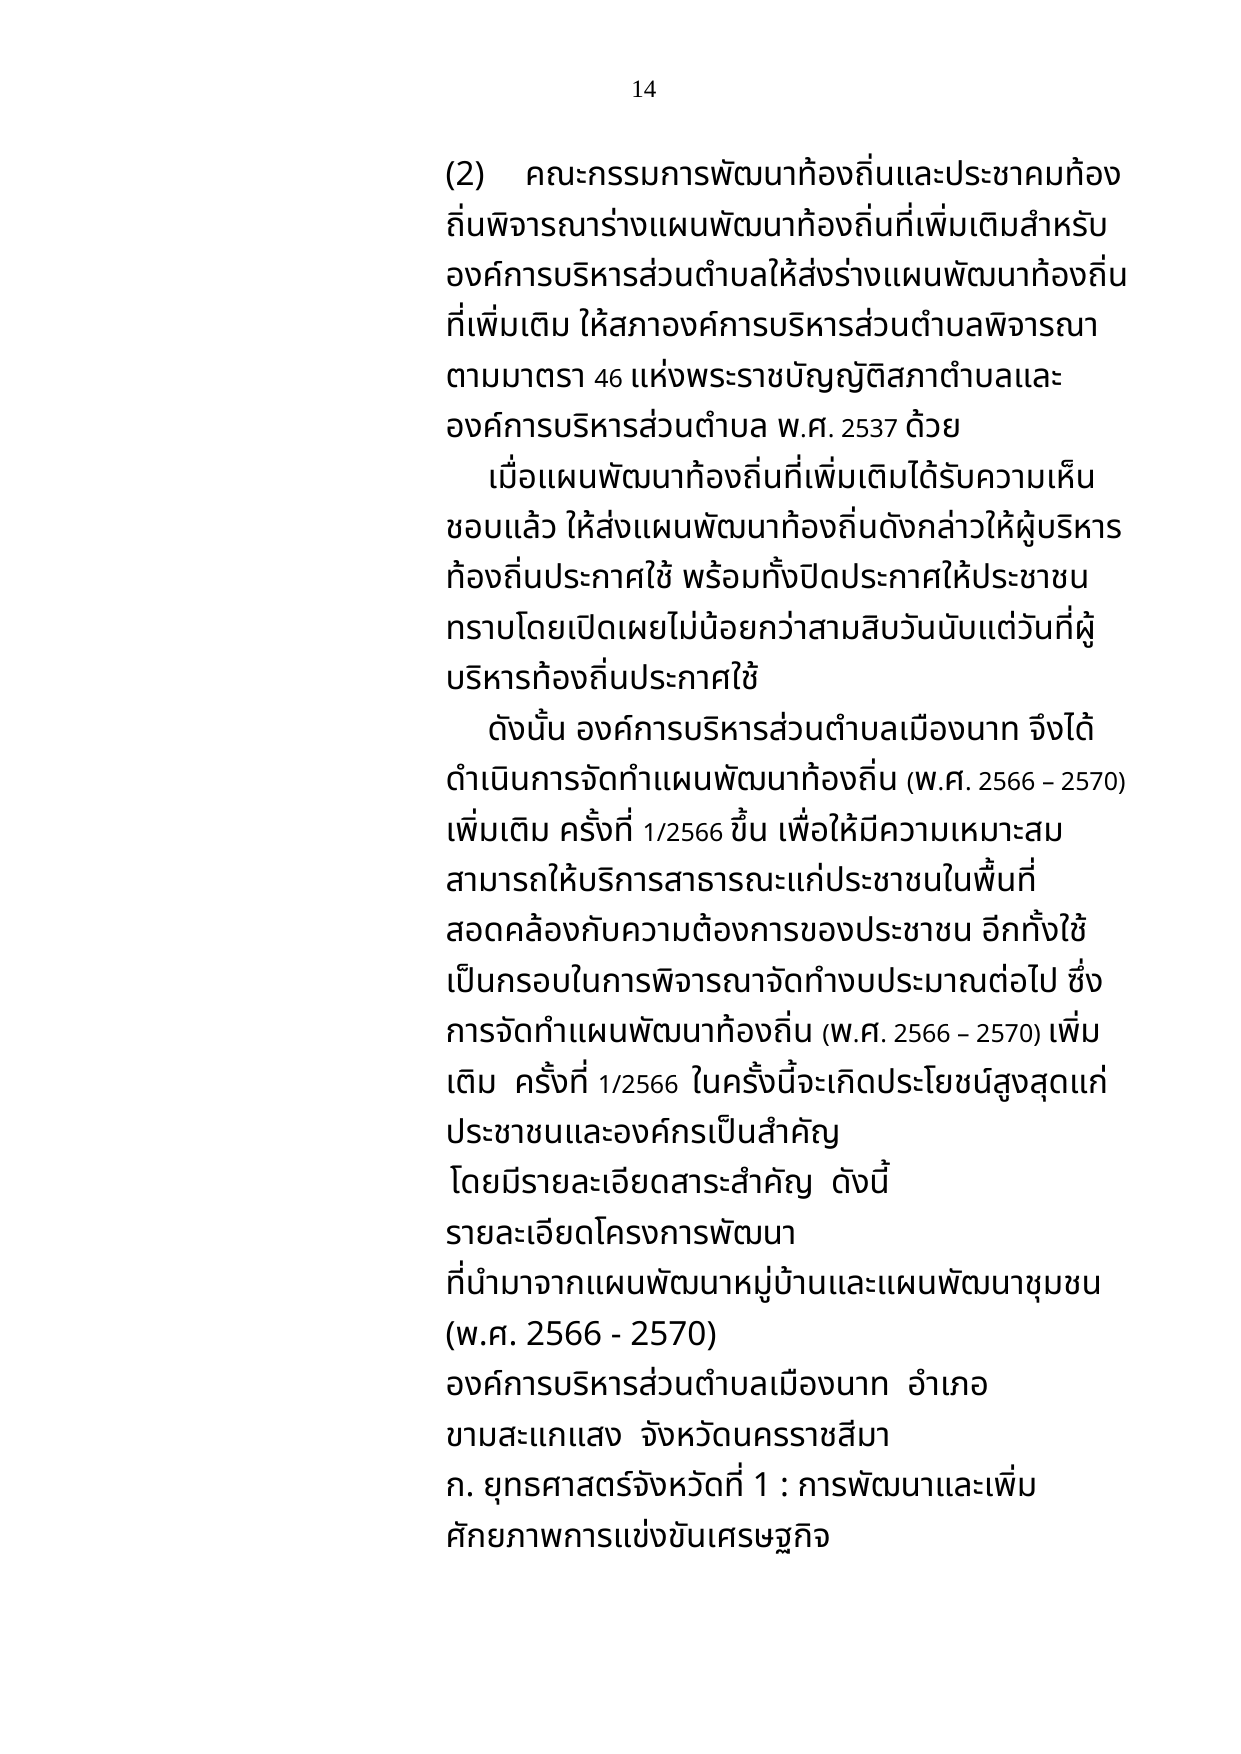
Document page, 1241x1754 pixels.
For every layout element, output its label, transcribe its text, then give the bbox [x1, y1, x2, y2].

list เมื่อแผนพัฒนาท้องถิ่นที่เพิ่มเติมได้รับความเห็นชอบแล้ว ให้ส่งแผนพัฒนาท้องถิ่นดังกล่าวให้ผู้บริหารท้องถิ่นประกาศใช้ พร้อมทั้งปิดประกาศให้ประชาชนทราบโดยเปิดเผยไม่น้อยกว่าสามสิบวันนับแต่วันที่ผู้บริหารท้องถิ่นประกาศใช้ [445, 453, 1137, 705]
text รายละเอียดโครงการพัฒนา [445, 1209, 1138, 1259]
text องค์การบริหารส่วนตำบลเมืองนาท อำเภอขามสะแกแสง จังหวัดนครราชสีมา [445, 1360, 1107, 1461]
list ดังนั้น องค์การบริหารส่วนตำบลเมืองนาท จึงได้ดำเนินการจัดทำแผนพัฒนาท้องถิ่น (พ.ศ. 2566 – 2570) เพิ่มเติม ครั้งที่ 1/2566 ขึ้น เพื่อให้มีความเหมาะสม สามารถให้บริการสาธารณะแก่ประชาชนในพื้นที่ สอดคล้องกับความต้องการของประชาชน อีกทั้งใช้เป็นกรอบในการพิจารณาจัดทำงบประมาณต่อไป ซึ่งการจัดทำแผนพัฒนาท้องถิ่น (พ.ศ. 2566 – 2570) เพิ่มเติม ครั้งที่ 1/2566 ในครั้งนี้จะเกิดประโยชน์สูงสุดแก่ประชาชนและองค์กรเป็นสำคัญ [445, 705, 1137, 1158]
text ที่นำมาจากแผนพัฒนาหมู่บ้านและแผนพัฒนาชุมชน [445, 1259, 1138, 1310]
text (พ.ศ. 2566 - 2570) [445, 1310, 1107, 1360]
text ก. ยุทธศาสตร์จังหวัดที่ 1 : การพัฒนาและเพิ่มศักยภาพการแข่งขันเศรษฐกิจ [445, 1461, 1137, 1562]
text โดยมีรายละเอียดสาระสำคัญ ดังนี้ [150, 1158, 1137, 1209]
list คณะกรรมการพัฒนาท้องถิ่นและประชาคมท้องถิ่นพิจารณาร่างแผนพัฒนาท้องถิ่นที่เพิ่มเติมสำหรับองค์การบริหารส่วนตำบลให้ส่งร่างแผนพัฒนาท้องถิ่นที่เพิ่มเติม ให้สภาองค์การบริหารส่วนตำบลพิจารณา ตามมาตรา 46 แห่งพระราชบัญญัติสภาตำบลและองค์การบริหารส่วนตำบล พ.ศ. 2537 ด้วย [445, 150, 1137, 453]
